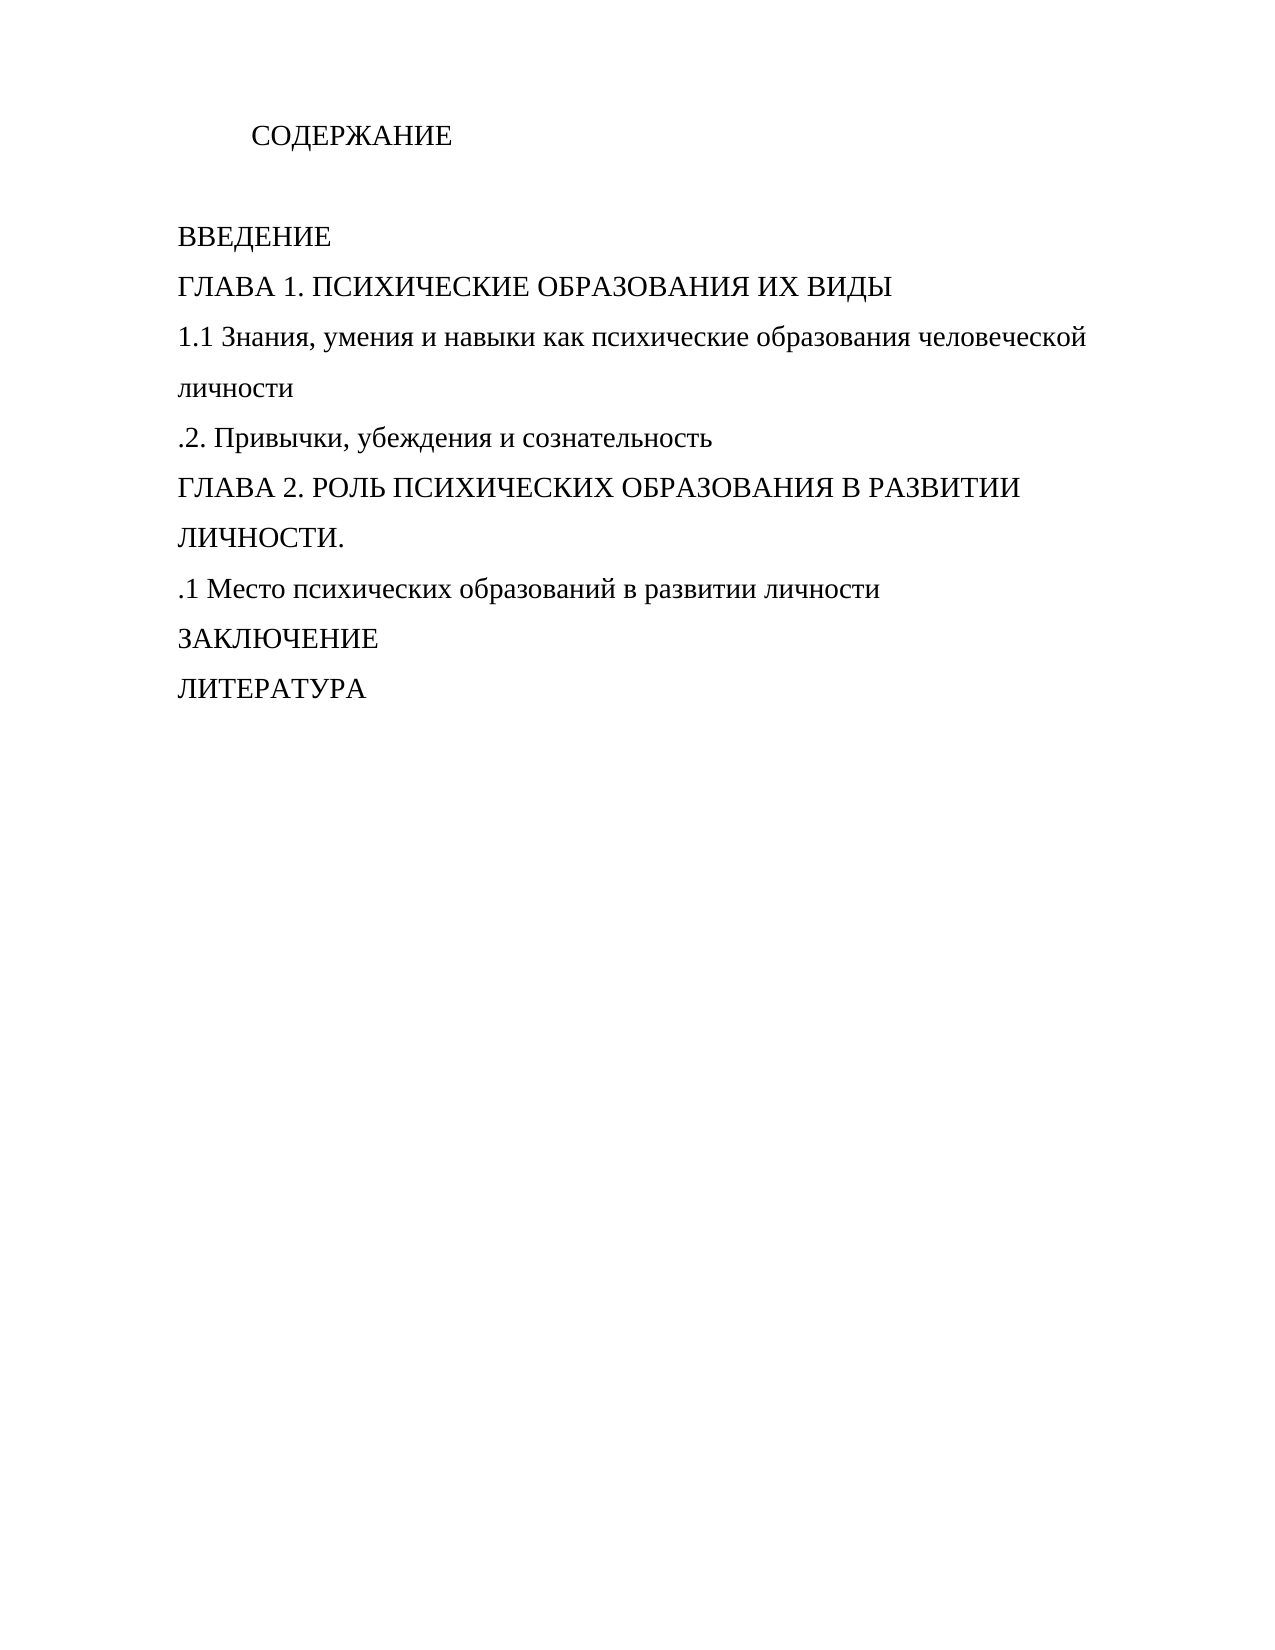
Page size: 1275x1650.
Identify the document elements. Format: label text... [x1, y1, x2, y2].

text 1.1 Знания, умения и навыки как психические образования человеческой личности [177, 319, 1186, 403]
text СОДЕРЖАНИЕ [177, 118, 1186, 152]
text ЛИТЕРАТУРА [177, 672, 1186, 705]
text ГЛАВА 1. психические образования ИХ ВИДЫ [177, 269, 1186, 303]
text ВВЕДЕНИЕ [177, 219, 1186, 252]
text .2. Привычки, убеждения и сознательность [177, 420, 1186, 453]
text ЗАКЛЮЧЕНИЕ [177, 621, 1186, 655]
text .1 Место психических образований в развитии личности [177, 571, 1186, 604]
text ГЛАВА 2. РОЛЬ ПСИХИЧЕСКИХ ОБРАЗОВАНИЯ В РАЗВИТИИ ЛИЧНОСТИ. [177, 470, 1186, 554]
